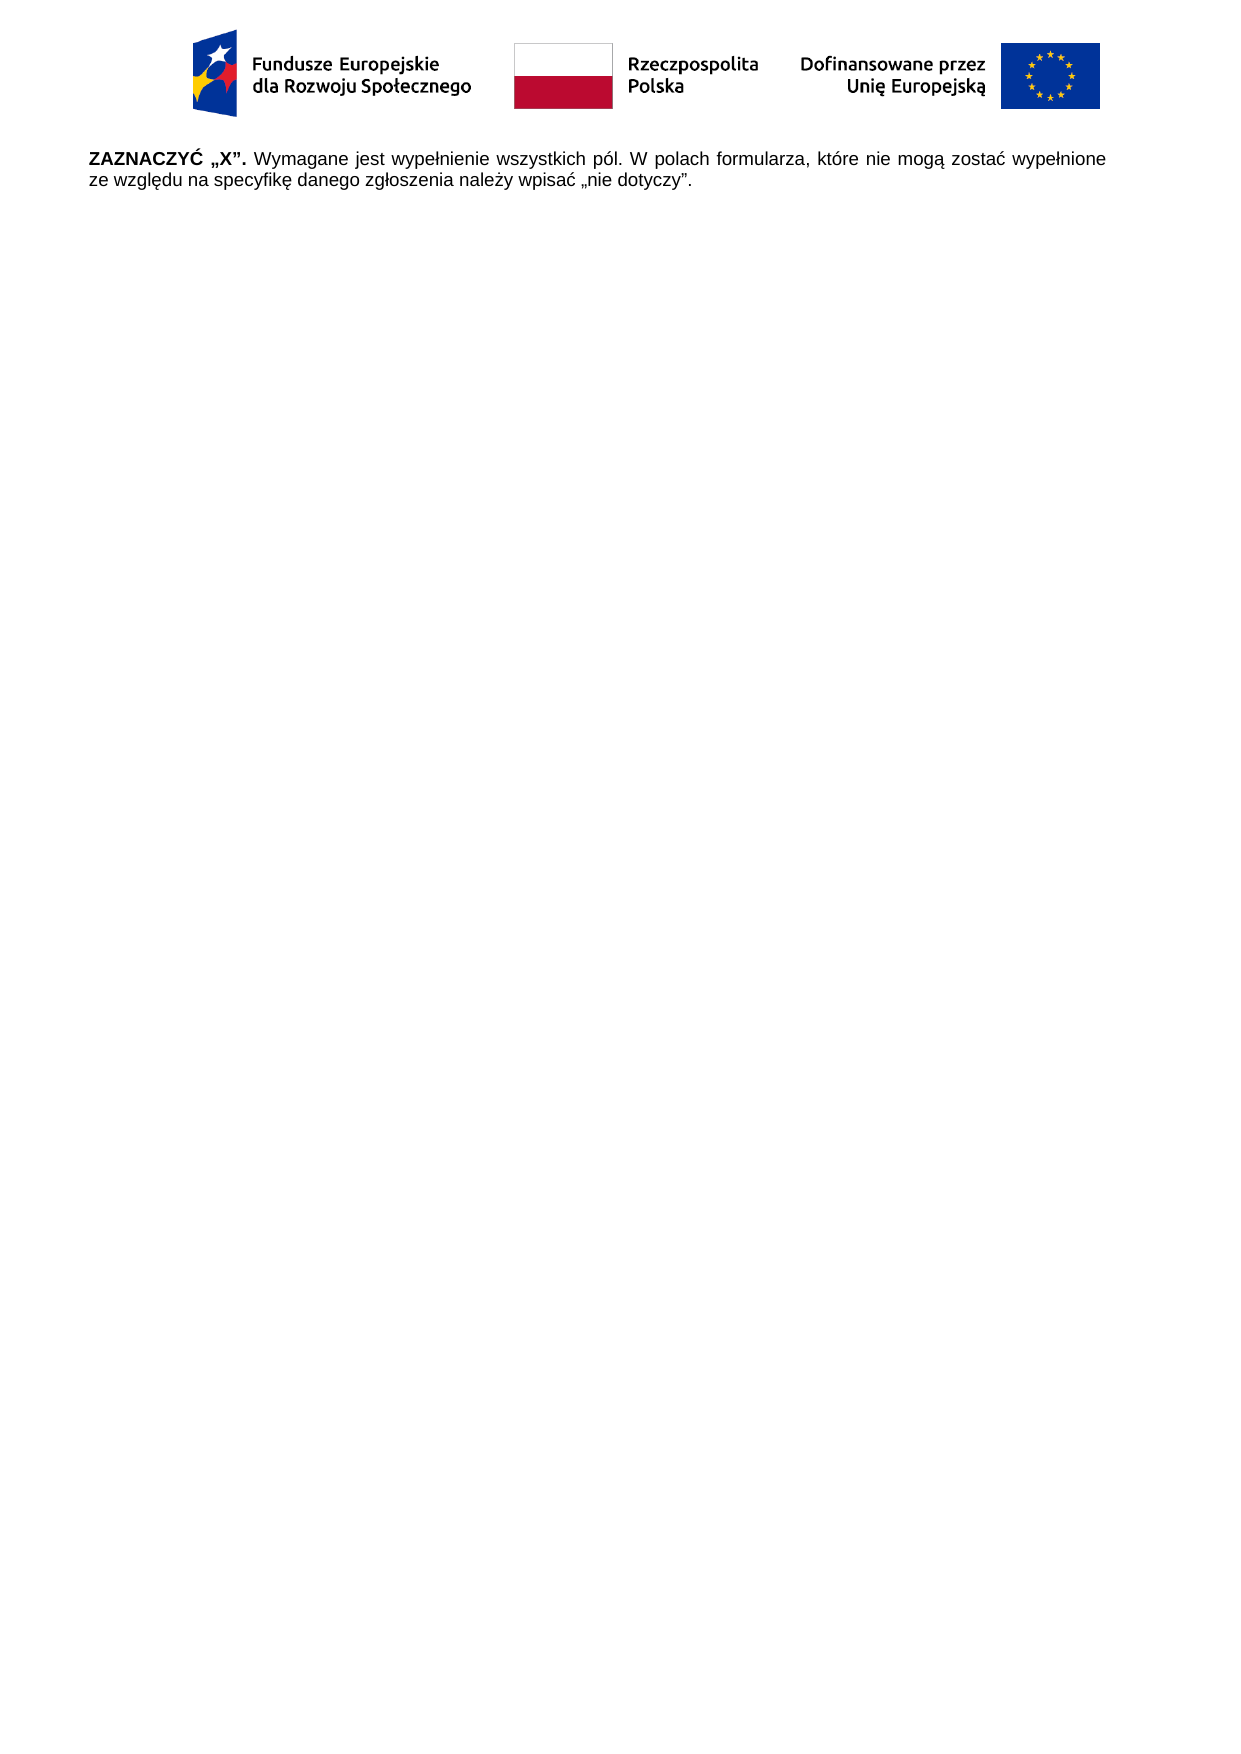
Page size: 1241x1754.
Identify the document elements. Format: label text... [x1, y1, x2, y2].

text ZAZNACZYĆ „X”. Wymagane jest wypełnienie wszystkich pól. W polach formularza, które nie mogą zostać wypełnione ze względu na specyfikę danego zgłoszenia należy wpisać „nie dotyczy”. [89, 148, 1108, 191]
picture [171, 8, 1117, 136]
